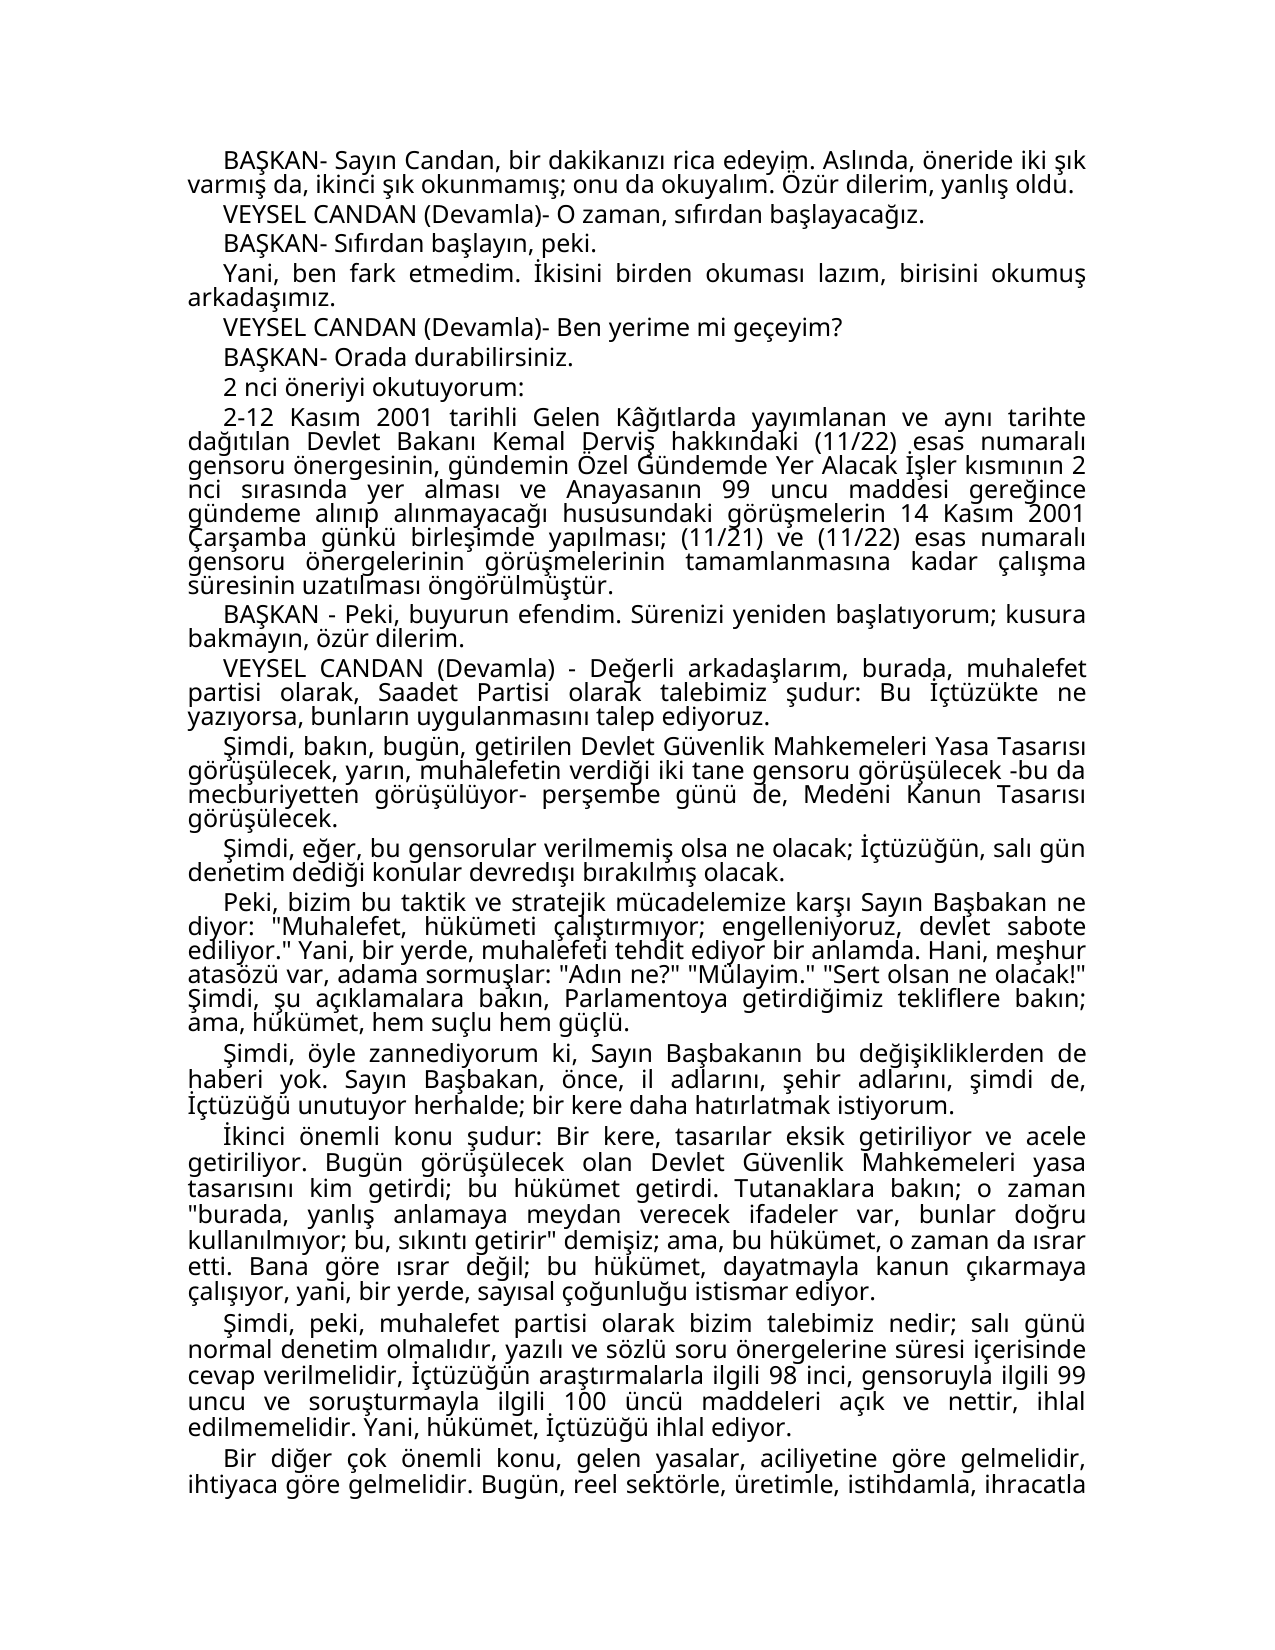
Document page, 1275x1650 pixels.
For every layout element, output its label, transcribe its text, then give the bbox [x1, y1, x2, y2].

text BAŞKAN- Sıfırdan başlayın, peki. [259, 234, 1087, 258]
text BAŞKAN- Orada durabilirsiniz. [187, 347, 1087, 371]
text Yani, ben fark etmedim. İkisini birden okuması lazım, birisini okumuş arkadaşımız. [187, 264, 1087, 312]
text 2 nci öneriyi okutuyorum: [187, 377, 1087, 401]
text VEYSEL CANDAN (Devamla)- Ben yerime mi geçeyim? [187, 317, 1087, 341]
text İkinci önemli konu şudur: Bir kere, tasarılar eksik getiriliyor ve acele getiriliyor. Bugün görüşülecek olan Devlet Güvenlik Mahkemeleri yasa tasarısını kim getirdi; bu hükümet getirdi. Tutanaklara bakın; o zaman "burada, yanlış anlamaya meydan verecek ifadeler var, bunlar doğru kullanılmıyor; bu, sıkıntı getirir" demişiz; ama, bu hükümet, o zaman da ısrar etti. Bana göre ısrar değil; bu hükümet, dayatmayla kanun çıkarmaya çalışıyor, yani, bir yerde, sayısal çoğunluğu istismar ediyor. [187, 1125, 1087, 1306]
text Şimdi, peki, muhalefet partisi olarak bizim talebimiz nedir; salı günü normal denetim olmalıdır, yazılı ve sözlü soru önergelerine süresi içerisinde cevap verilmelidir, İçtüzüğün araştırmalarla ilgili 98 inci, gensoruyla ilgili 99 uncu ve soruşturmayla ilgili 100 üncü maddeleri açık ve nettir, ihlal edilmemelidir. Yani, hükümet, İçtüzüğü ihlal ediyor. [187, 1312, 1087, 1441]
text Şimdi, öyle zannediyorum ki, Sayın Başbakanın bu değişikliklerden de haberi yok. Sayın Başbakan, önce, il adlarını, şehir adlarını, şimdi de, İçtüzüğü unutuyor herhalde; bir kere daha hatırlatmak istiyorum. [187, 1042, 1087, 1119]
text Peki, bizim bu taktik ve stratejik mücadelemize karşı Sayın Başbakan ne diyor: "Muhalefet, hükümeti çalıştırmıyor; engelleniyoruz, devlet sabote ediliyor." Yani, bir yerde, muhalefeti tehdit ediyor bir anlamda. Hani, meşhur atasözü var, adama sormuşlar: "Adın ne?" "Mülayim." "Sert olsan ne olacak!" Şimdi, şu açıklamalara bakın, Parlamentoya getirdiğimiz tekliflere bakın; ama, hükümet, hem suçlu hem güçlü. [187, 892, 1087, 1036]
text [187, 1447, 1087, 1499]
text Şimdi, eğer, bu gensorular verilmemiş olsa ne olacak; İçtüzüğün, salı gün denetim dediği konular devredışı bırakılmış olacak. [187, 838, 1087, 886]
text BAŞKAN - Peki, buyurun efendim. Sürenizi yeniden başlatıyorum; kusura bakmayın, özür dilerim. [187, 605, 1087, 653]
text BAŞKAN- Sayın Candan, bir dakikanızı rica edeyim. Aslında, öneride iki şık varmış da, ikinci şık okunmamış; onu da okuyalım. Özür dilerim, yanlış oldu. [187, 150, 1087, 198]
text Şimdi, bakın, bugün, getirilen Devlet Güvenlik Mahkemeleri Yasa Tasarısı görüşülecek, yarın, muhalefetin verdiği iki tane gensoru görüşülecek -bu da mecburiyetten görüşülüyor- perşembe günü de, Medeni Kanun Tasarısı görüşülecek. [187, 736, 1087, 832]
text 2-12 Kasım 2001 tarihli Gelen Kâğıtlarda yayımlanan ve aynı tarihte dağıtılan Devlet Bakanı Kemal Derviş hakkındaki (11/22) esas numaralı gensoru önergesinin, gündemin Özel Gündemde Yer Alacak İşler kısmının 2 nci sırasında yer alması ve Anayasanın 99 uncu maddesi gereğince gündeme alınıp alınmayacağı hususundaki görüşmelerin 14 Kasım 2001 Çarşamba günkü birleşimde yapılması; (11/21) ve (11/22) esas numaralı gensoru önergelerinin görüşmelerinin tamamlanmasına kadar çalışma süresinin uzatılması öngörülmüştür. [187, 407, 1087, 599]
text VEYSEL CANDAN (Devamla) - Değerli arkadaşlarım, burada, muhalefet partisi olarak, Saadet Partisi olarak talebimiz şudur: Bu İçtüzükte ne yazıyorsa, bunların uygulanmasını talep ediyoruz. [187, 659, 1087, 731]
text VEYSEL CANDAN (Devamla)- O zaman, sıfırdan başlayacağız. [187, 204, 1087, 228]
